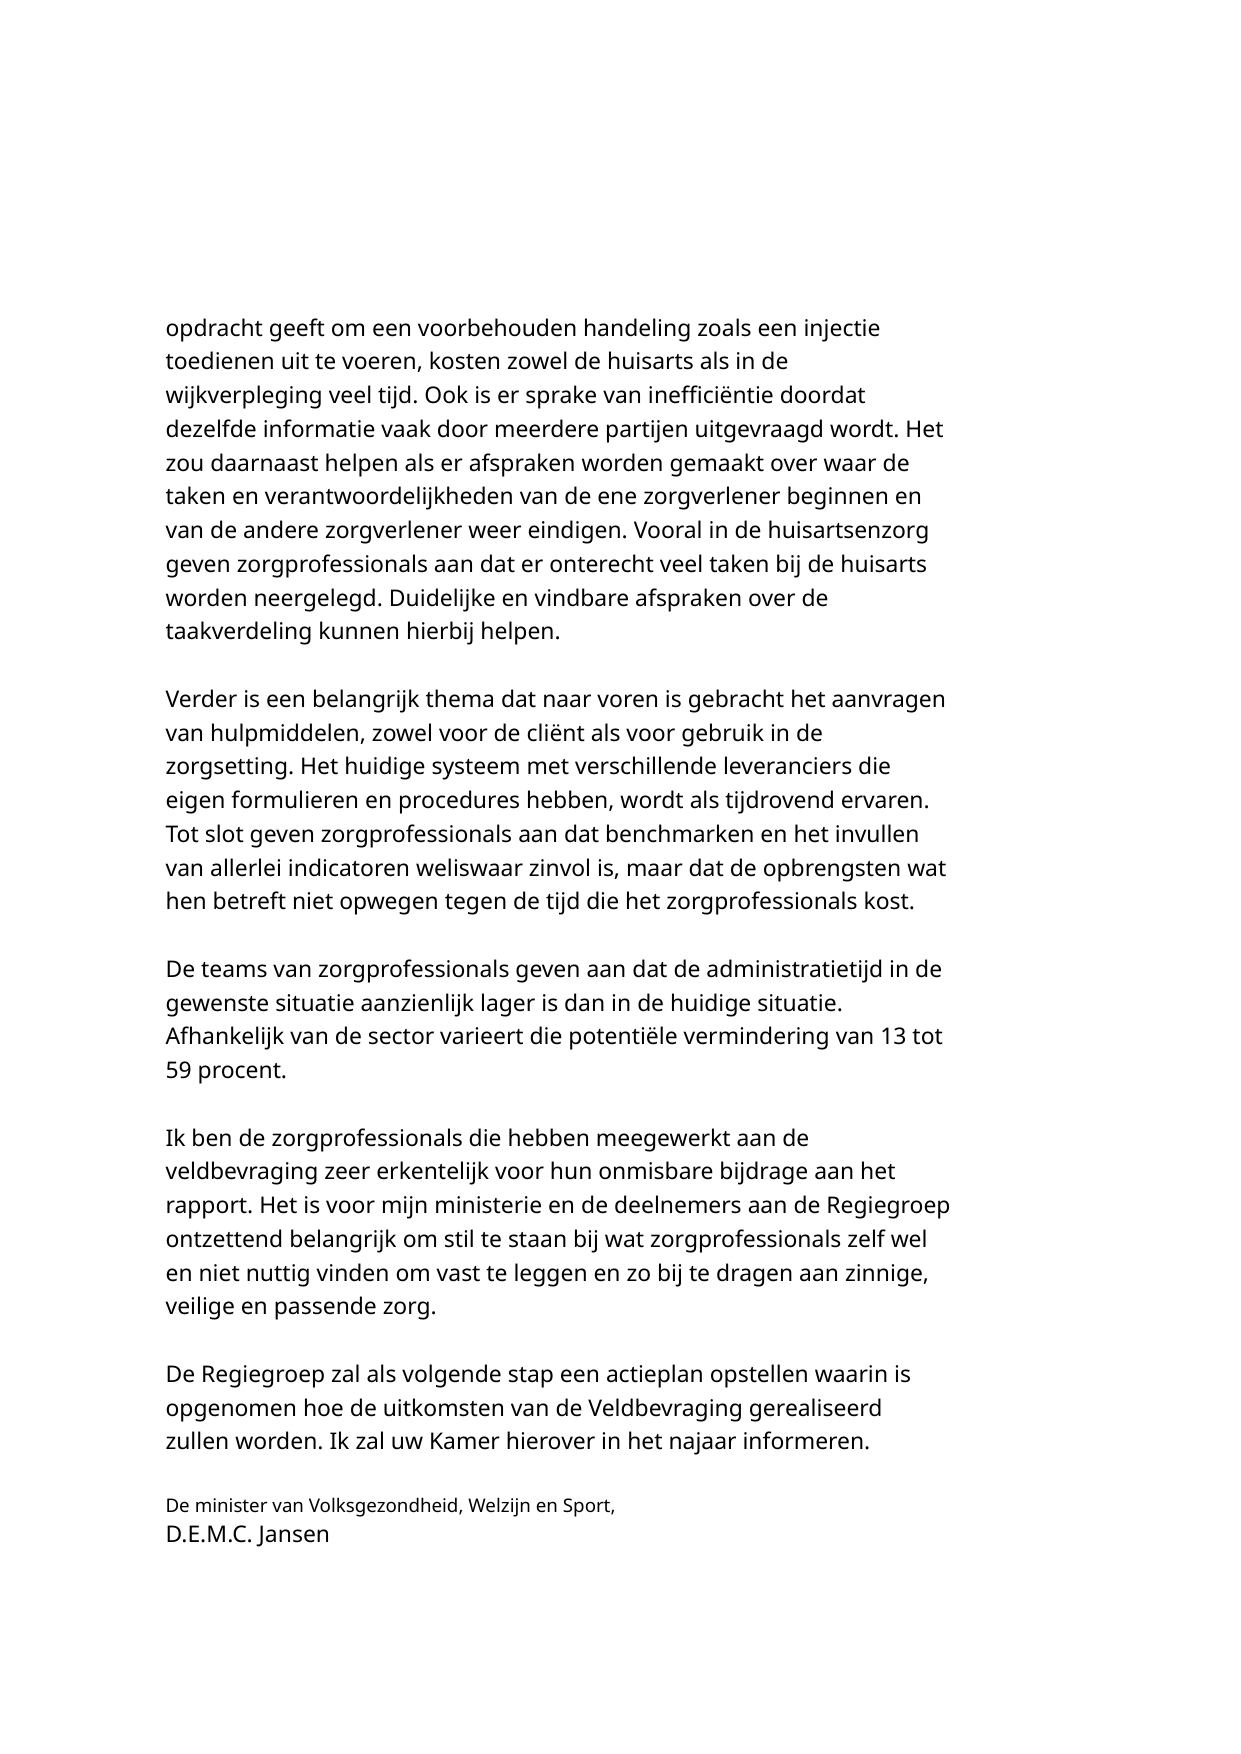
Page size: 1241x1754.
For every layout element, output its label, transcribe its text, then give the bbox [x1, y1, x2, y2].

text De teams van zorgprofessionals geven aan dat de administratietijd in de gewenste situatie aanzienlijk lager is dan in de huidige situatie. Afhankelijk van de sector varieert die potentiële vermindering van 13 tot 59 procent. [165, 953, 951, 1085]
text Verder is een belangrijk thema dat naar voren is gebracht het aanvragen van hulpmiddelen, zowel voor de cliënt als voor gebruik in de zorgsetting. Het huidige systeem met verschillende leveranciers die eigen formulieren en procedures hebben, wordt als tijdrovend ervaren. Tot slot geven zorgprofessionals aan dat benchmarken en het invullen van allerlei indicatoren weliswaar zinvol is, maar dat de opbrengsten wat hen betreft niet opwegen tegen de tijd die het zorgprofessionals kost. [165, 683, 951, 916]
text D.E.M.C. Jansen [165, 1518, 951, 1549]
text Ik ben de zorgprofessionals die hebben meegewerkt aan de veldbevraging zeer erkentelijk voor hun onmisbare bijdrage aan het rapport. Het is voor mijn ministerie en de deelnemers aan de Regiegroep ontzettend belangrijk om stil te staan bij wat zorgprofessionals zelf wel en niet nuttig vinden om vast te leggen en zo bij te dragen aan zinnige, veilige en passende zorg. [165, 1121, 951, 1321]
text De Regiegroep zal als volgende stap een actieplan opstellen waarin is opgenomen hoe de uitkomsten van de Veldbevraging gerealiseerd zullen worden. Ik zal uw Kamer hierover in het najaar informeren. [165, 1358, 951, 1456]
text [165, 311, 951, 646]
text De minister van Volksgezondheid, Welzijn en Sport, [165, 1493, 951, 1518]
